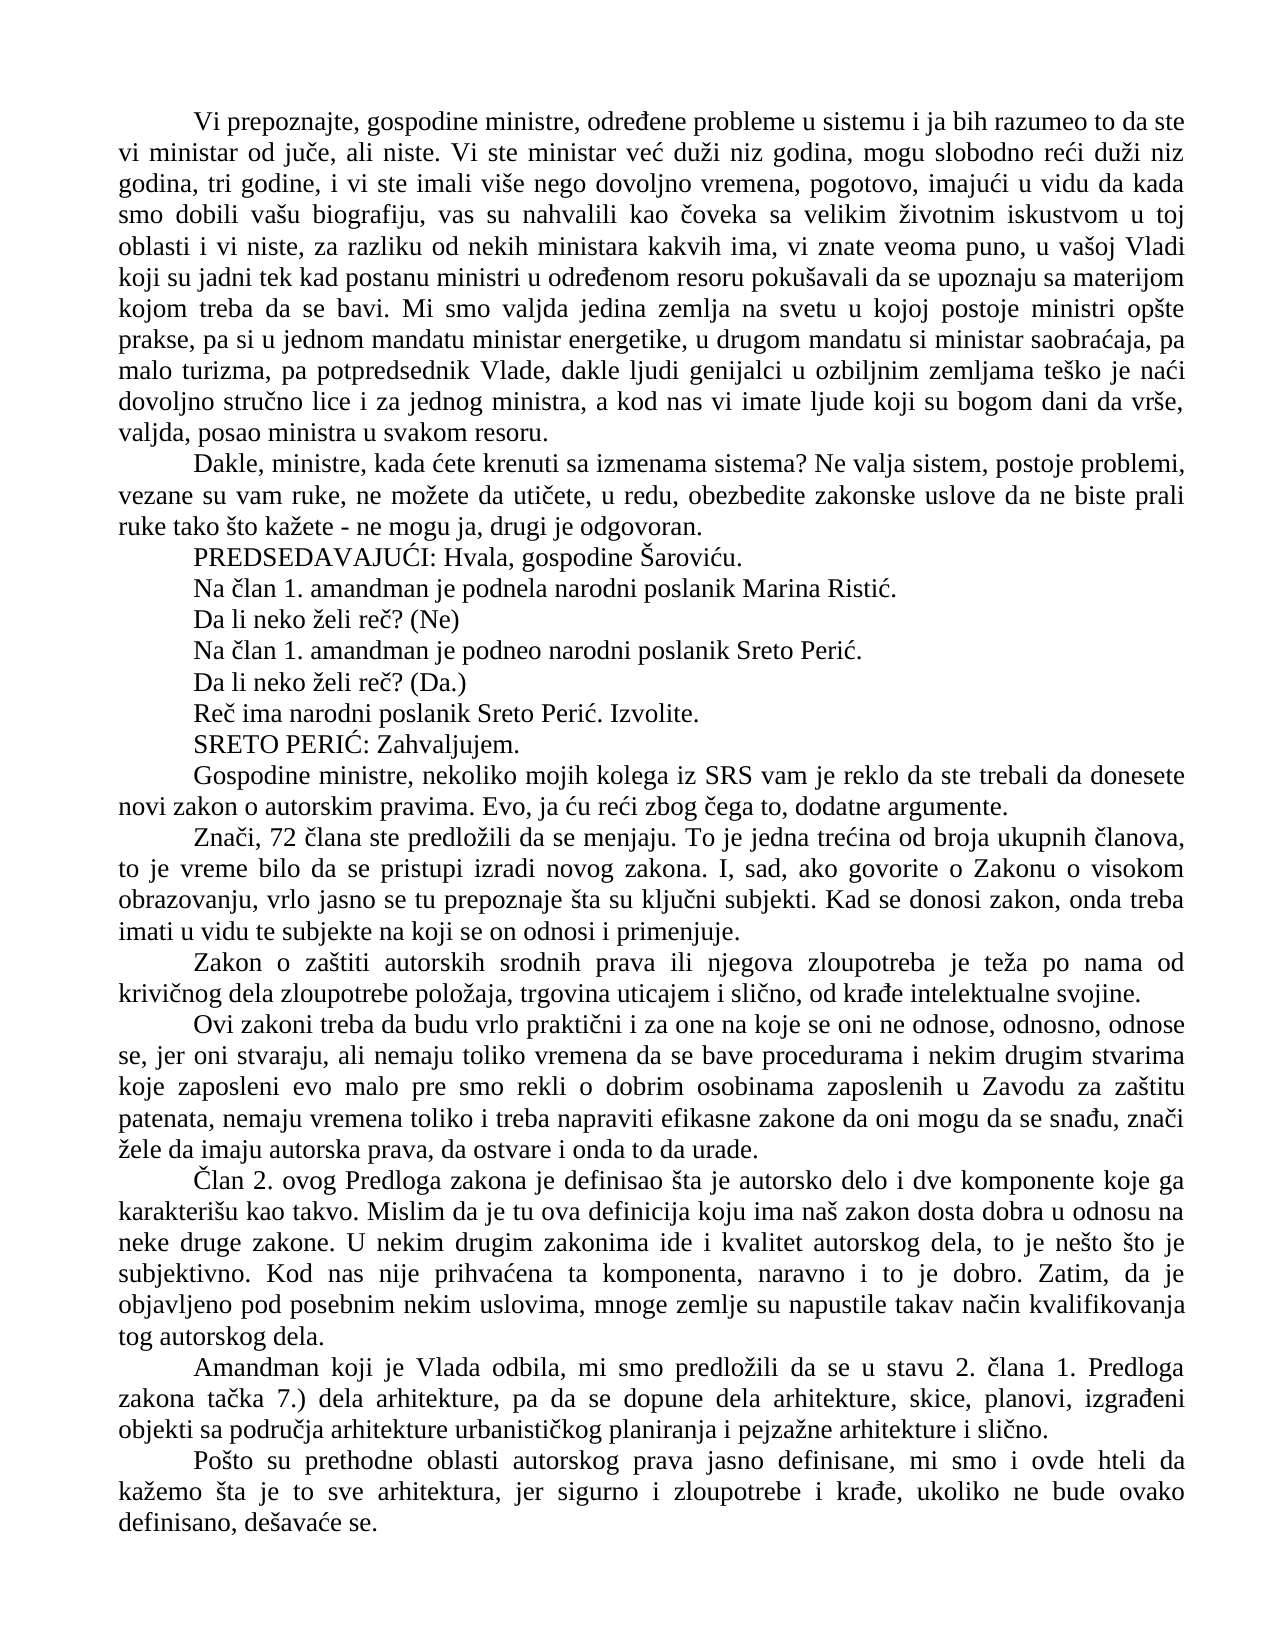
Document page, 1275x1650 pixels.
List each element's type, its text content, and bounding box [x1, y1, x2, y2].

text SRETO PERIĆ: Zahvaljujem. [118, 728, 1186, 759]
text Da li neko želi reč? (Ne) [118, 603, 1186, 634]
text Gospodine ministre, nekoliko mojih kolega iz SRS vam je reklo da ste trebali da donesete novi zakon o autorskim pravima. Evo, ja ću reći zbog čega to, dodatne argumente. [118, 759, 1186, 821]
text Znači, 72 člana ste predložili da se menjaju. To je jedna trećina od broja ukupnih članova, to je vreme bilo da se pristupi izradi novog zakona. I, sad, ako govorite o Zakonu o visokom obrazovanju, vrlo jasno se tu prepoznaje šta su ključni subjekti. Kad se donosi zakon, onda treba imati u vidu te subjekte na koji se on odnosi i primenjuje. [118, 821, 1186, 946]
text PREDSEDAVAJUĆI: Hvala, gospodine Šaroviću. [118, 541, 1186, 572]
text Na član 1. amandman je podnela narodni poslanik Marina Ristić. [118, 572, 1186, 603]
text Amandman koji je Vlada odbila, mi smo predložili da se u stavu 2. člana 1. Predloga zakona tačka 7.) dela arhitekture, pa da se dopune dela arhitekture, skice, planovi, izgrađeni objekti sa područja arhitekture urbanističkog planiranja i pejzažne arhitekture i slično. [118, 1351, 1186, 1444]
text Da li neko želi reč? (Da.) [118, 666, 1186, 697]
text Reč ima narodni poslanik Sreto Perić. Izvolite. [118, 697, 1186, 728]
text Na član 1. amandman je podneo narodni poslanik Sreto Perić. [118, 634, 1186, 666]
text Zakon o zaštiti autorskih srodnih prava ili njegova zloupotreba je teža po nama od krivičnog dela zloupotrebe položaja, trgovina uticajem i slično, od krađe intelektualne svojine. [118, 946, 1186, 1008]
text Član 2. ovog Predloga zakona je definisao šta je autorsko delo i dve komponente koje ga karakterišu kao takvo. Mislim da je tu ova definicija koju ima naš zakon dosta dobra u odnosu na neke druge zakone. U nekim drugim zakonima ide i kvalitet autorskog dela, to je nešto što je subjektivno. Kod nas nije prihvaćena ta komponenta, naravno i to je dobro. Zatim, da je objavljeno pod posebnim nekim uslovima, mnoge zemlje su napustile takav način kvalifikovanja tog autorskog dela. [118, 1164, 1186, 1351]
text Vi prepoznajte, gospodine ministre, određene probleme u sistemu i ja bih razumeo to da ste vi ministar od juče, ali niste. Vi ste ministar već duži niz godina, mogu slobodno reći duži niz godina, tri godine, i vi ste imali više nego dovoljno vremena, pogotovo, imajući u vidu da kada smo dobili vašu biografiju, vas su nahvalili kao čoveka sa velikim životnim iskustvom u toj oblasti i vi niste, za razliku od nekih ministara kakvih ima, vi znate veoma puno, u vašoj Vladi koji su jadni tek kad postanu ministri u određenom resoru pokušavali da se upoznaju sa materijom kojom treba da se bavi. Mi smo valjda jedina zemlja na svetu u kojoj postoje ministri opšte prakse, pa si u jednom mandatu ministar energetike, u drugom mandatu si ministar saobraćaja, pa malo turizma, pa potpredsednik Vlade, dakle ljudi genijalci u ozbiljnim zemljama teško je naći dovoljno stručno lice i za jednog ministra, a kod nas vi imate ljude koji su bogom dani da vrše, valjda, posao ministra u svakom resoru. [118, 105, 1186, 448]
text Dakle, ministre, kada ćete krenuti sa izmenama sistema? Ne valja sistem, postoje problemi, vezane su vam ruke, ne možete da utičete, u redu, obezbedite zakonske uslove da ne biste prali ruke tako što kažete - ne mogu ja, drugi je odgovoran. [118, 448, 1186, 541]
text Ovi zakoni treba da budu vrlo praktični i za one na koje se oni ne odnose, odnosno, odnose se, jer oni stvaraju, ali nemaju toliko vremena da se bave procedurama i nekim drugim stvarima koje zaposleni evo malo pre smo rekli o dobrim osobinama zaposlenih u Zavodu za zaštitu patenata, nemaju vremena toliko i treba napraviti efikasne zakone da oni mogu da se snađu, znači žele da imaju autorska prava, da ostvare i onda to da urade. [118, 1008, 1186, 1164]
text Pošto su prethodne oblasti autorskog prava jasno definisane, mi smo i ovde hteli da kažemo šta je to sve arhitektura, jer sigurno i zloupotrebe i krađe, ukoliko ne bude ovako definisano, dešavaće se. [118, 1444, 1186, 1538]
